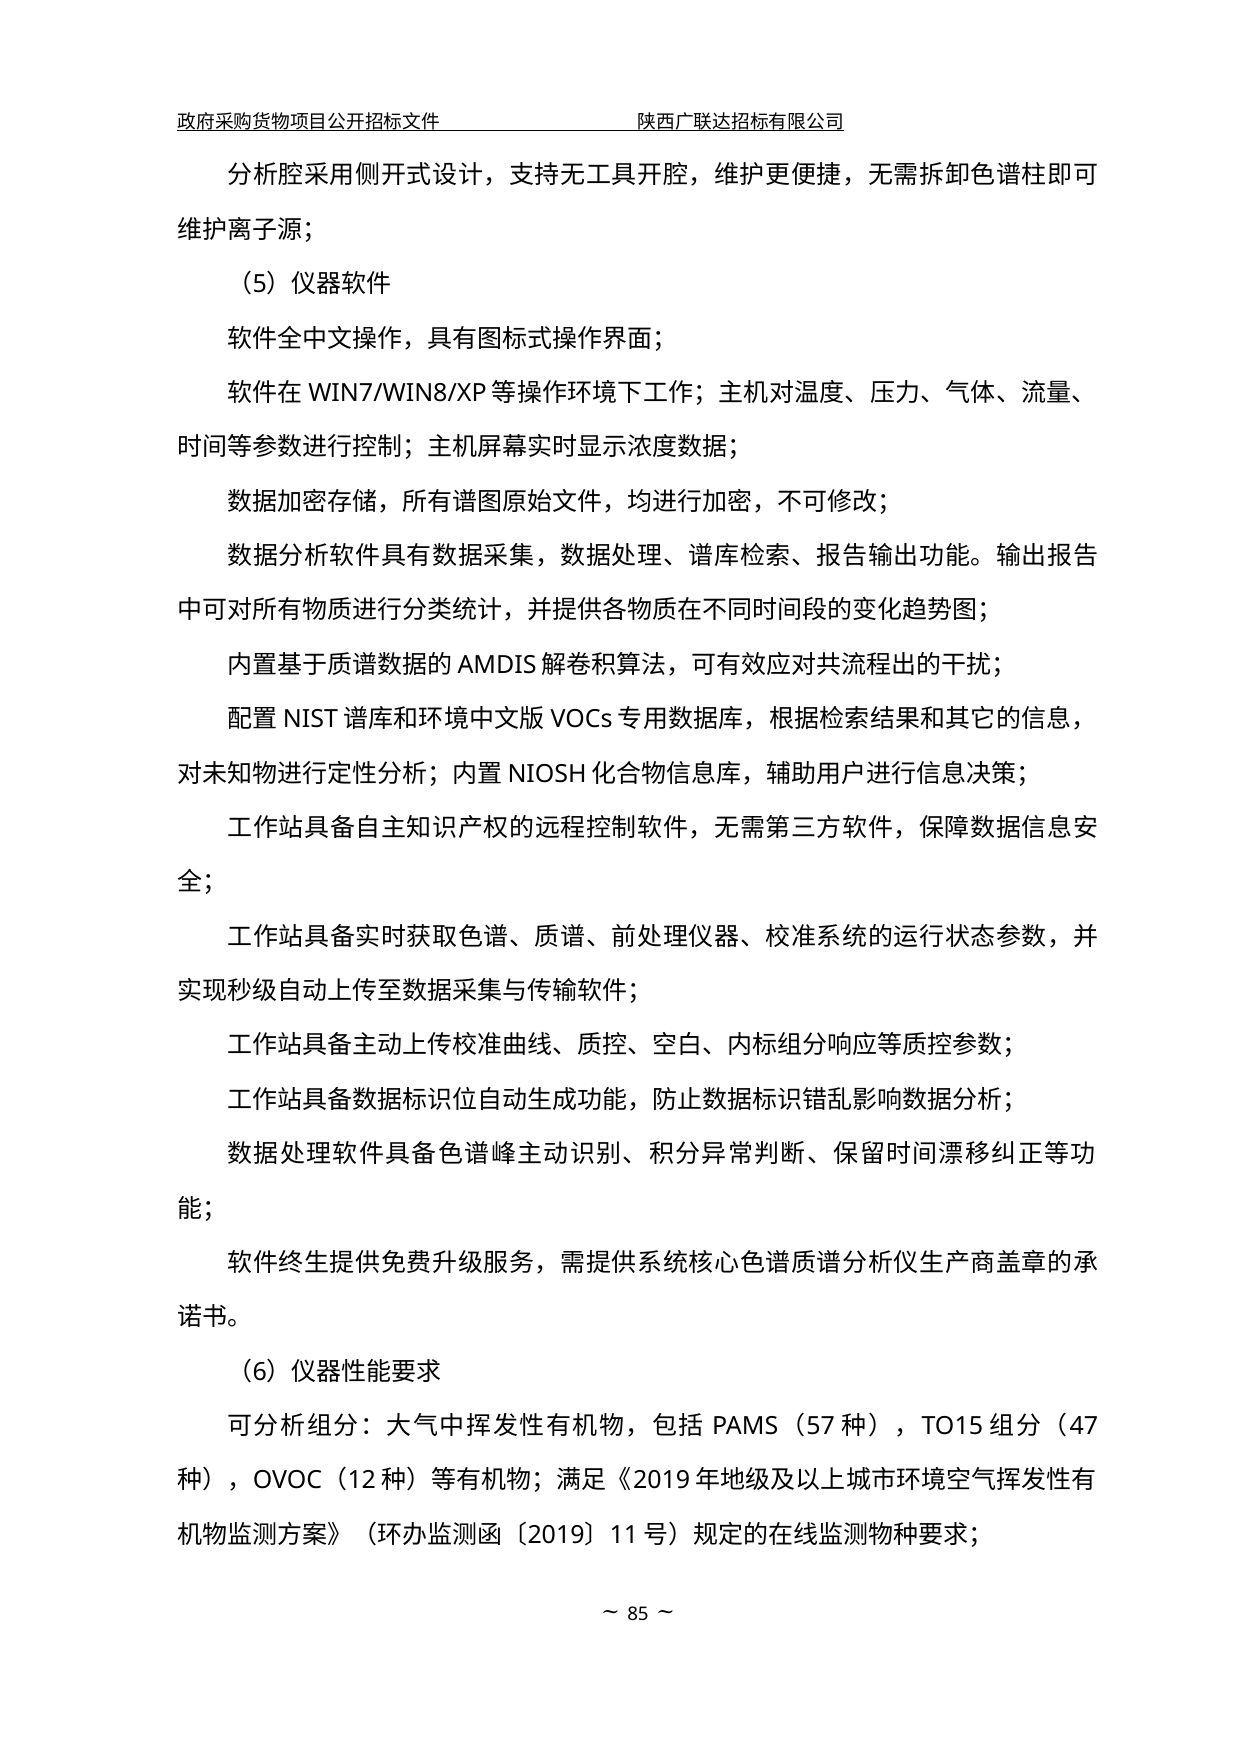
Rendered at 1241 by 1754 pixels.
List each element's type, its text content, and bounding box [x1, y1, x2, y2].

list 内置基于质谱数据的AMDIS解卷积算法，可有效应对共流程出的干扰； [177, 644, 1098, 681]
list 配置NIST谱库和环境中文版VOCs专用数据库，根据检索结果和其它的信息，对未知物进行定性分析；内置NIOSH化合物信息库，辅助用户进行信息决策； [177, 699, 1098, 789]
text （6）仪器性能要求 [177, 1351, 1098, 1387]
list 数据加密存储，所有谱图原始文件，均进行加密，不可修改； [177, 481, 1098, 517]
text （5）仪器软件 [177, 264, 1098, 300]
list 分析腔采用侧开式设计，支持无工具开腔，维护更便捷，无需拆卸色谱柱即可维护离子源； [177, 155, 1098, 246]
list 数据处理软件具备色谱峰主动识别、积分异常判断、保留时间漂移纠正等功能； [177, 1134, 1098, 1224]
list 软件全中文操作，具有图标式操作界面； [177, 318, 1098, 354]
list 工作站具备自主知识产权的远程控制软件，无需第三方软件，保障数据信息安全； [177, 807, 1098, 898]
list 软件在WIN7/WIN8/XP等操作环境下工作；主机对温度、压力、气体、流量、时间等参数进行控制；主机屏幕实时显示浓度数据； [177, 372, 1098, 463]
list 工作站具备数据标识位自动生成功能，防止数据标识错乱影响数据分析； [177, 1079, 1098, 1116]
list 工作站具备实时获取色谱、质谱、前处理仪器、校准系统的运行状态参数，并实现秒级自动上传至数据采集与传输软件； [177, 916, 1098, 1007]
list 工作站具备主动上传校准曲线、质控、空白、内标组分响应等质控参数； [177, 1025, 1098, 1061]
list 软件终生提供免费升级服务，需提供系统核心色谱质谱分析仪生产商盖章的承诺书。 [177, 1242, 1098, 1333]
list 数据分析软件具有数据采集，数据处理、谱库检索、报告输出功能。输出报告中可对所有物质进行分类统计，并提供各物质在不同时间段的变化趋势图； [177, 536, 1098, 626]
list 可分析组分：大气中挥发性有机物，包括PAMS（57种），TO15组分（47种），OVOC（12种）等有机物；满足《2019年地级及以上城市环境空气挥发性有机物监测方案》（环办监测函〔2019〕11号）规定的在线监测物种要求； [177, 1406, 1098, 1551]
